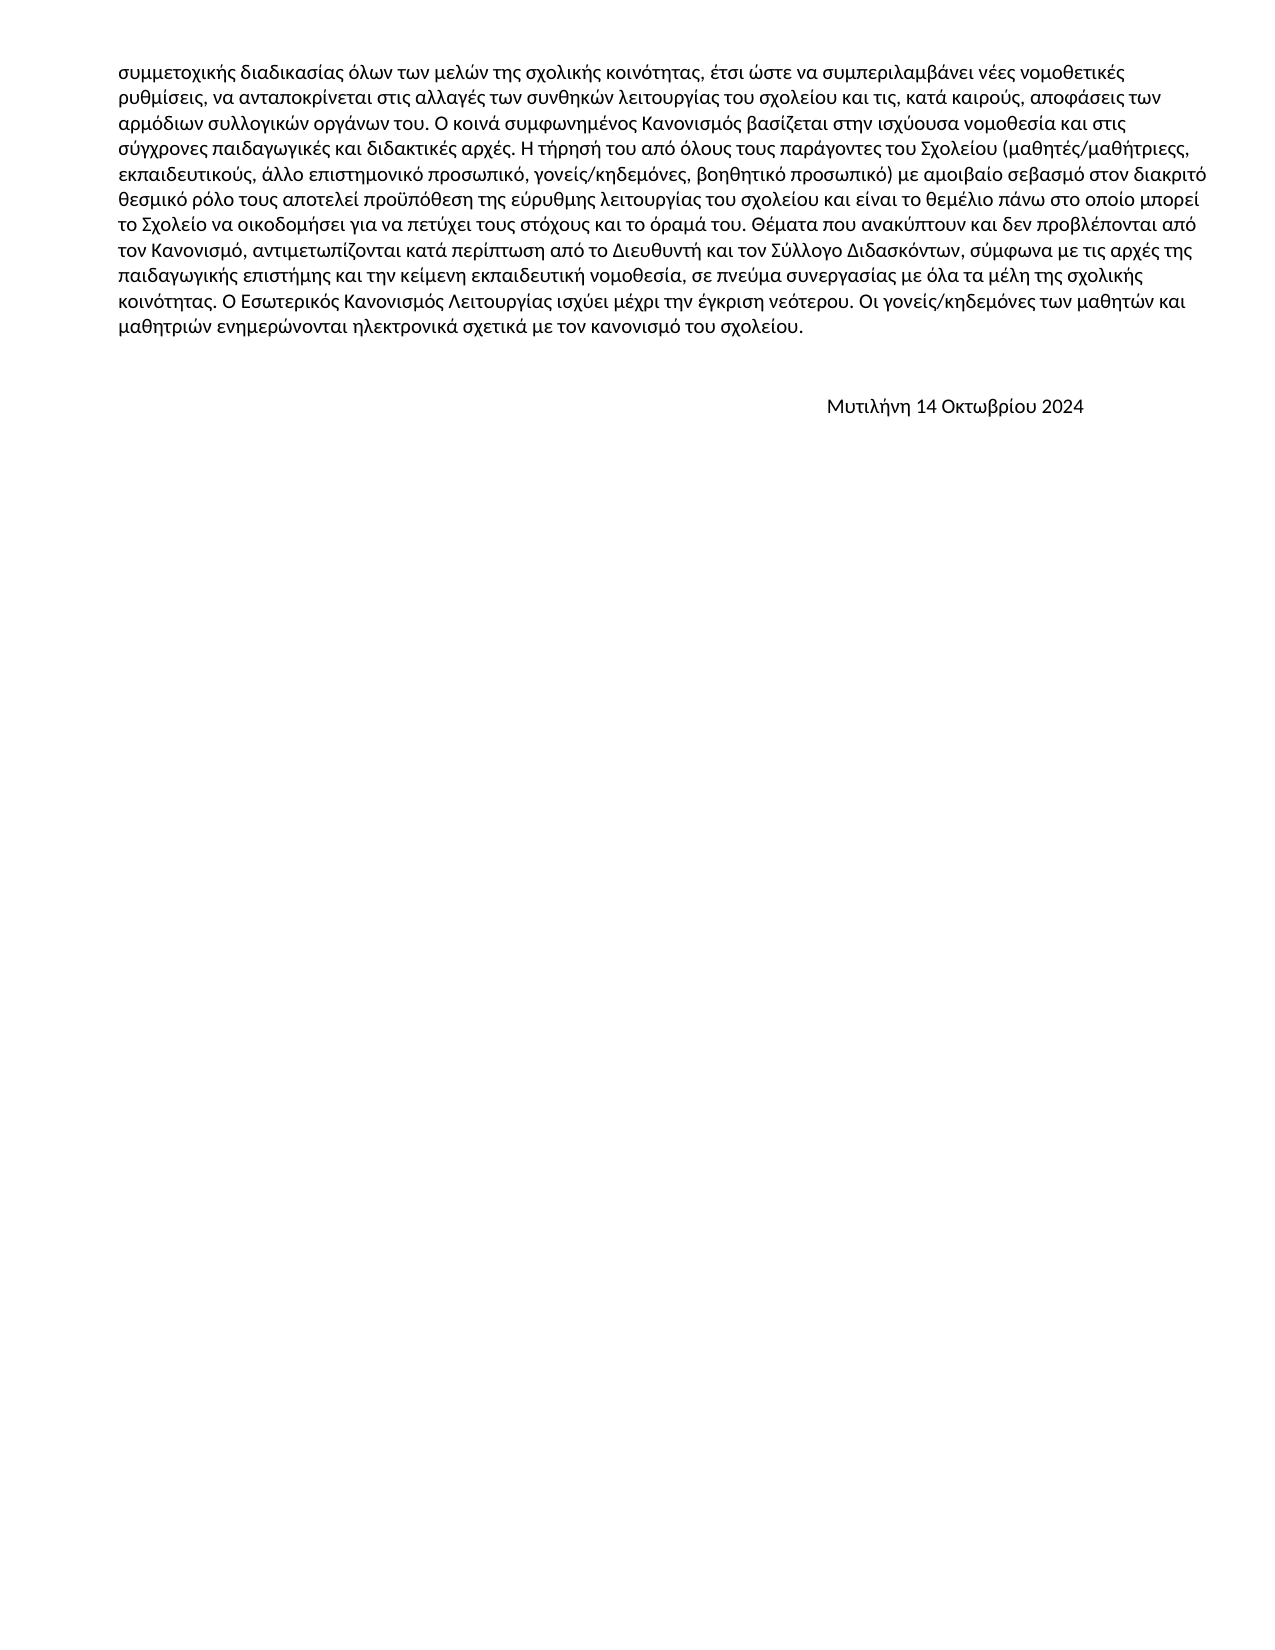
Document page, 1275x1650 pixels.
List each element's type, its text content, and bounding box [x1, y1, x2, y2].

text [118, 59, 1216, 339]
text Μυτιλήνη 14 Οκτωβρίου 2024 [118, 368, 1216, 419]
